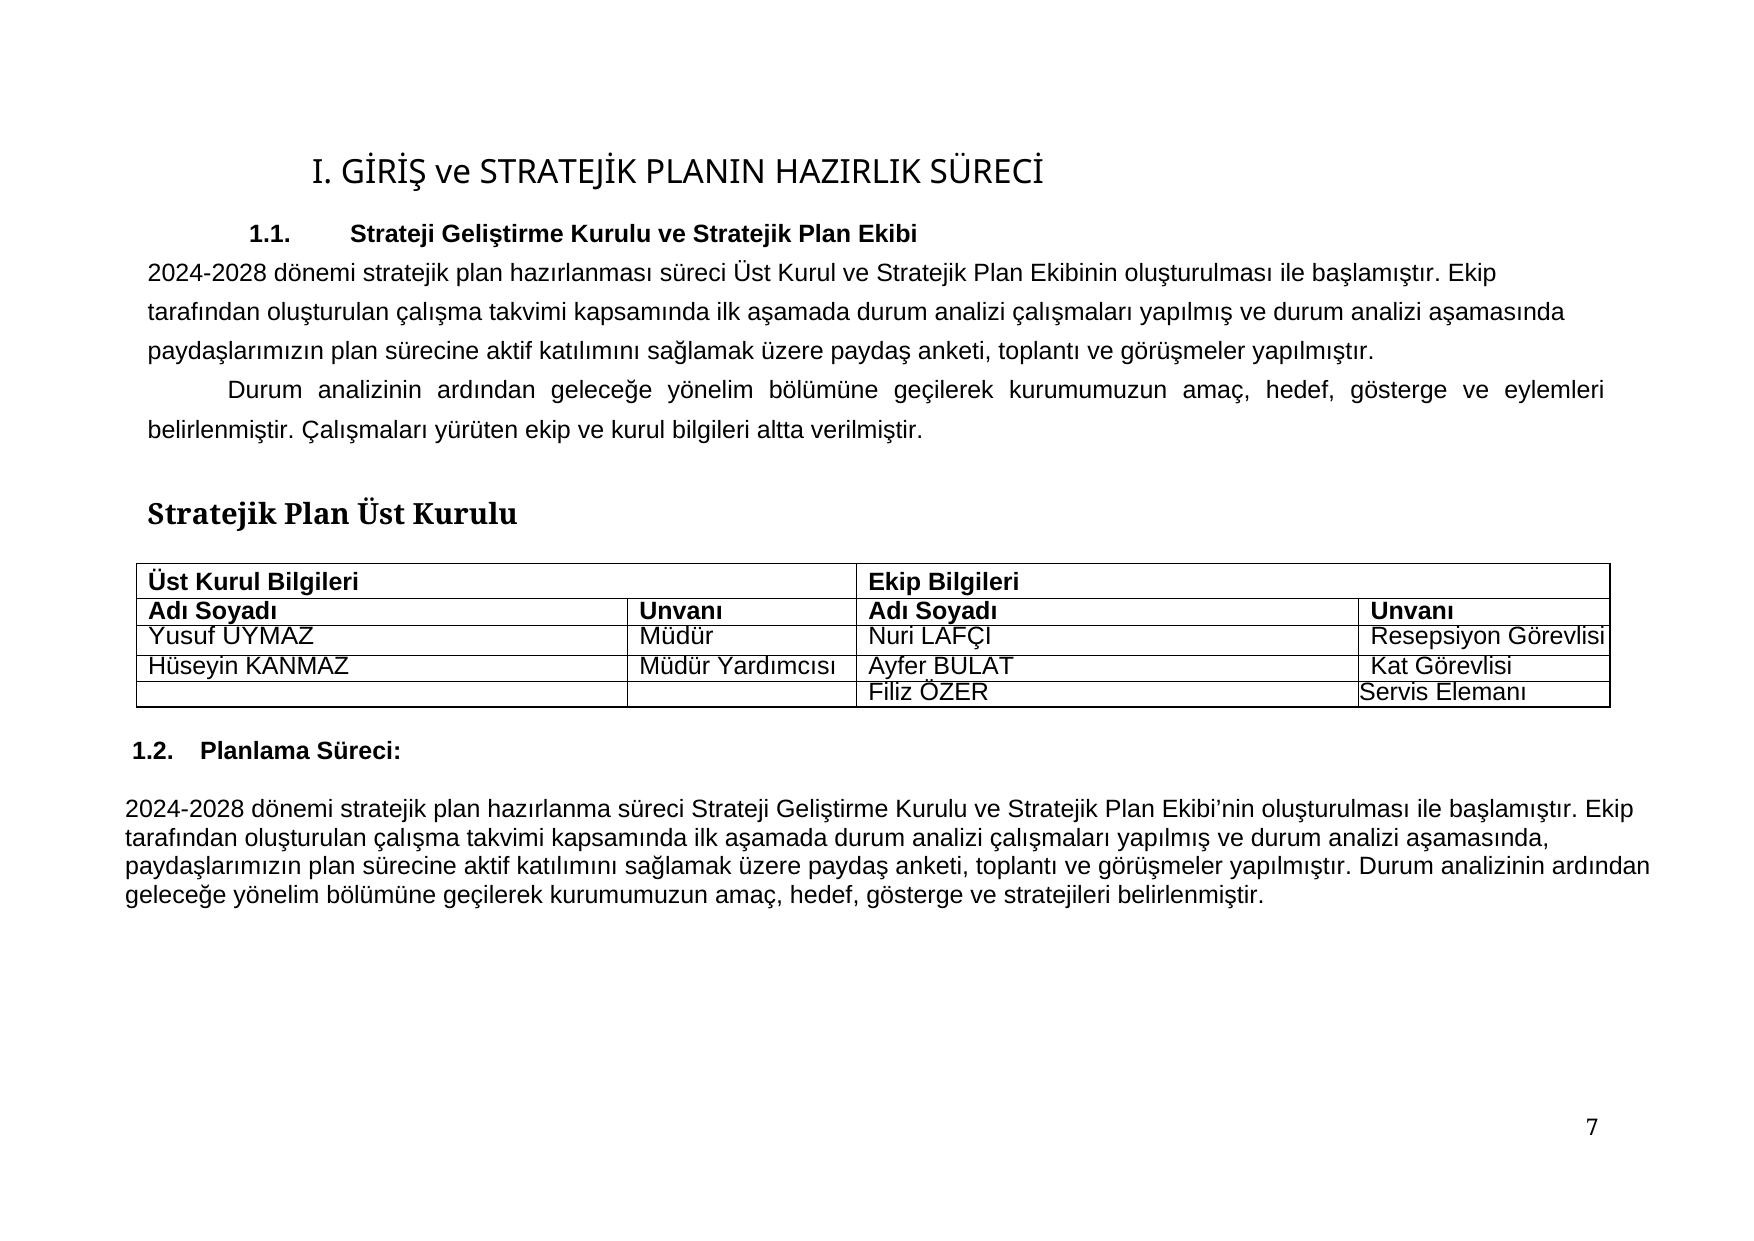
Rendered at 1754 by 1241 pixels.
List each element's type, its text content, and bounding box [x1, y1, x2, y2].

table_cell Müdür [628, 626, 856, 654]
text 2024-2028 dönemi stratejik plan hazırlanma süreci Strateji Geliştirme Kurulu ve Stratejik Plan Ekibi’nin oluşturulması ile başlamıştır. Ekip tarafından oluşturulan çalışma takvimi kapsamında ilk aşamada durum analizi çalışmaları yapılmış ve durum analizi aşamasında, paydaşlarımızın plan sürecine aktif katılımını sağlamak üzere paydaş anketi, toplantı ve görüşmeler yapılmıştır. Durum analizinin ardından geleceğe yönelim bölümüne geçilerek kurumumuzun amaç, hedef, gösterge ve stratejileri belirlenmiştir. [125, 794, 1708, 909]
table_cell Yusuf UYMAZ [137, 626, 627, 654]
table_cell Adı Soyadı [137, 599, 627, 624]
table_header Üst Kurul Bilgileri [137, 564, 856, 598]
table_cell Resepsiyon Görevlisi [1359, 626, 1609, 654]
table_cell Nuri LAFÇI [857, 626, 1358, 654]
table_cell [137, 682, 627, 706]
table_cell Filiz ÖZER [857, 682, 1358, 706]
subtitle I. GİRİŞ ve STRATEJİK PLANIN HAZIRLIK SÜRECİ [147, 148, 1708, 193]
text 1.1. Strateji Geliştirme Kurulu ve Stratejik Plan Ekibi 2024-2028 dönemi stratejik plan hazırlanması süreci Üst Kurul ve Stratejik Plan Ekibinin oluşturulması ile başlamıştır. Ekip tarafından oluşturulan çalışma takvimi kapsamında ilk aşamada durum analizi çalışmaları yapılmış ve durum analizi aşamasında paydaşlarımızın plan sürecine aktif katılımını sağlamak üzere paydaş anketi, toplantı ve görüşmeler yapılmıştır. [147, 219, 1607, 365]
table_cell Unvanı [1359, 599, 1609, 624]
table_cell [628, 682, 856, 706]
table_cell Hüseyin KANMAZ [137, 656, 627, 681]
table_cell Müdür Yardımcısı [628, 656, 856, 681]
subtitle Stratejik Plan Üst Kurulu [147, 494, 1708, 533]
table_cell Servis Elemanı [1359, 682, 1609, 706]
table_cell Kat Görevlisi [1359, 656, 1609, 681]
table_cell Ayfer BULAT [857, 656, 1358, 681]
table_cell Unvanı [628, 599, 856, 624]
text 1.2. Planlama Süreci: [125, 736, 1708, 765]
table_cell Adı Soyadı [857, 599, 1358, 624]
table_header Ekip Bilgileri [857, 564, 1609, 598]
text Durum analizinin ardından geleceğe yönelim bölümüne geçilerek kurumumuzun amaç, hedef, gösterge ve eylemleri belirlenmiştir. Çalışmaları yürüten ekip ve kurul bilgileri altta verilmiştir. [147, 375, 1606, 443]
